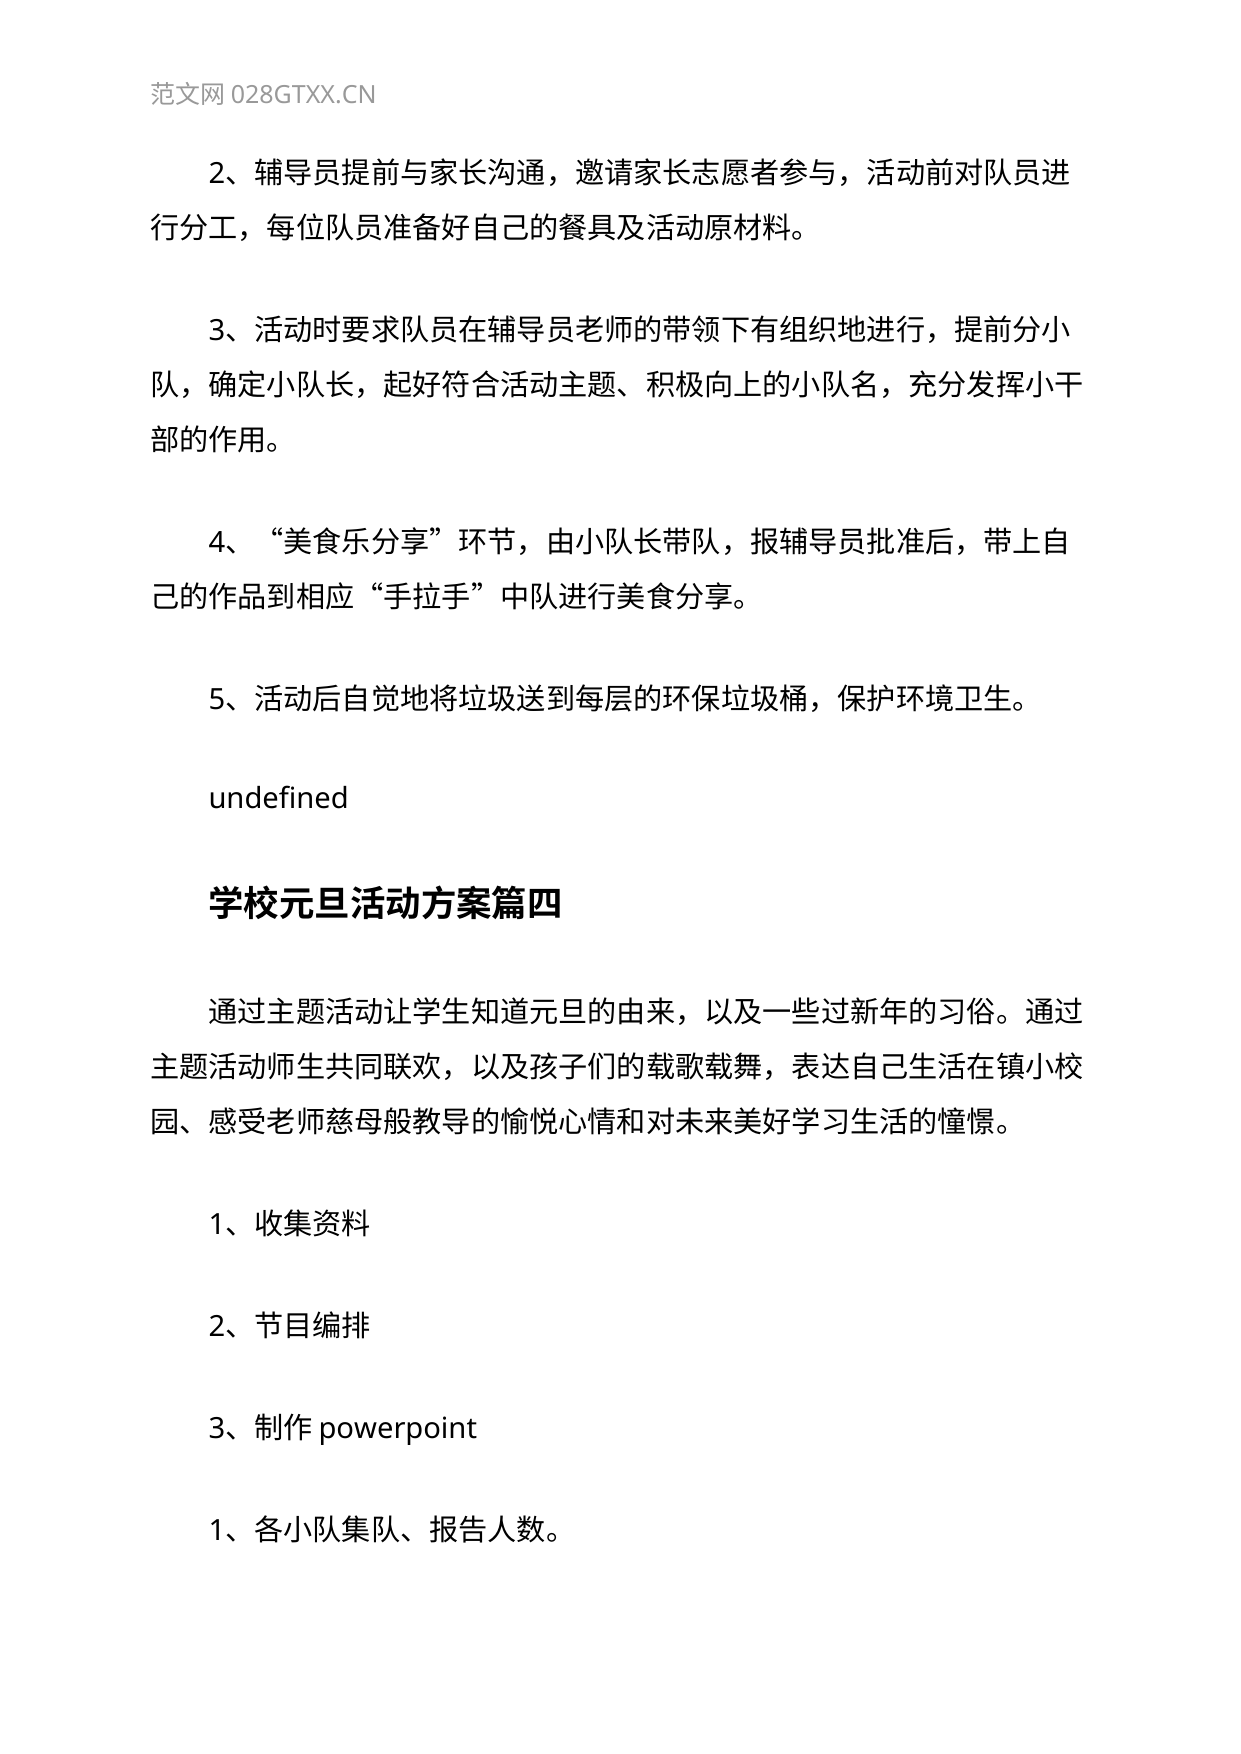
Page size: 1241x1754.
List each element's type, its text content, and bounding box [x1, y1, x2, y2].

text 5、活动后自觉地将垃圾送到每层的环保垃圾桶，保护环境卫生。 [150, 675, 1090, 718]
text undefined [150, 777, 1090, 817]
text 3、活动时要求队员在辅导员老师的带领下有组织地进行，提前分小队，确定小队长，起好符合活动主题、积极向上的小队名，充分发挥小干部的作用。 [150, 307, 1090, 459]
text 2、节目编排 [150, 1303, 1090, 1345]
text 2、辅导员提前与家长沟通，邀请家长志愿者参与，活动前对队员进行分工，每位队员准备好自己的餐具及活动原材料。 [150, 150, 1090, 247]
text 4、“美食乐分享”环节，由小队长带队，报辅导员批准后，带上自己的作品到相应“手拉手”中队进行美食分享。 [150, 518, 1090, 616]
text 学校元旦活动方案篇四 [150, 876, 1090, 927]
text 1、收集资料 [150, 1201, 1090, 1243]
text 1、各小队集队、报告人数。 [150, 1507, 1090, 1549]
text 3、制作powerpoint [150, 1404, 1090, 1447]
text 通过主题活动让学生知道元旦的由来，以及一些过新年的习俗。通过主题活动师生共同联欢，以及孩子们的载歌载舞，表达自己生活在镇小校园、感受老师慈母般教导的愉悦心情和对未来美好学习生活的憧憬。 [150, 989, 1090, 1141]
